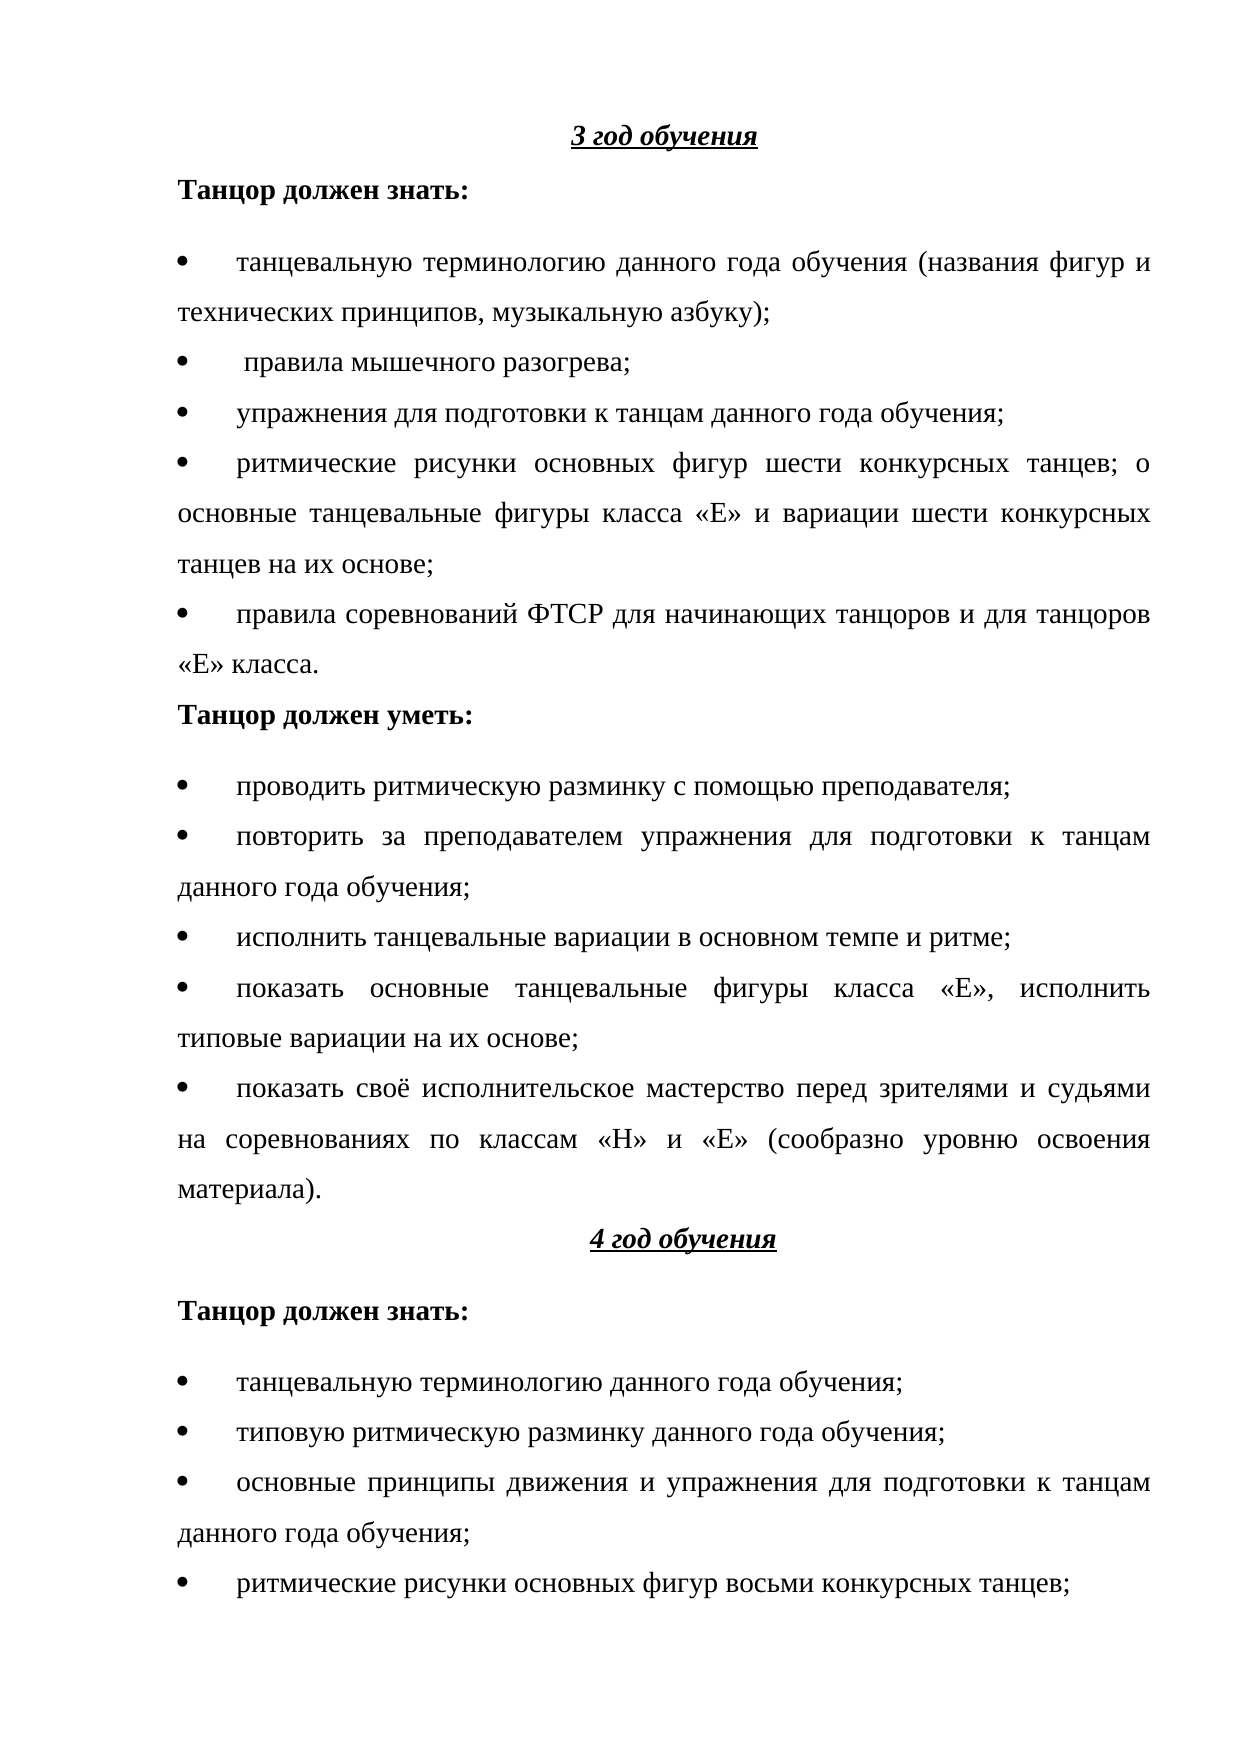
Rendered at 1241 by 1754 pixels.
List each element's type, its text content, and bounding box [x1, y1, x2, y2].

list исполнить танцевальные вариации в основном темпе и ритме; [177, 919, 1152, 953]
list ритмические рисунки основных фигур шести конкурсных танцев; o основные танцевальные фигуры класса «Е» и вариации шести конкурсных танцев на их основе; [177, 445, 1152, 579]
list танцевальную терминологию данного года обучения (названия фигур и технических принципов, музыкальную азбуку); [177, 244, 1152, 328]
list показать основные танцевальные фигуры класса «Е», исполнить типовые вариации на их основе; [177, 970, 1152, 1054]
list типовую ритмическую разминку данного года обучения; [177, 1414, 1152, 1448]
list правила соревнований ФТСР для начинающих танцоров и для танцоров «Е» класса. [177, 596, 1152, 680]
list танцевальную терминологию данного года обучения; [177, 1364, 1152, 1397]
list упражнения для подготовки к танцам данного года обучения; [177, 395, 1152, 428]
text 3 год обучения [177, 118, 1152, 152]
text Танцор должен знать: [177, 1293, 1152, 1326]
text Танцор должен уметь: [177, 697, 1152, 731]
text Танцор должен знать: [177, 172, 1152, 206]
text 4 год обучения [215, 1221, 1152, 1255]
list повторить за преподавателем упражнения для подготовки к танцам данного года обучения; [177, 818, 1152, 902]
list правила мышечного разогрева; [177, 344, 1152, 378]
list основные принципы движения и упражнения для подготовки к танцам данного года обучения; [177, 1464, 1152, 1548]
list ритмические рисунки основных фигур восьми конкурсных танцев; [177, 1565, 1152, 1599]
list проводить ритмическую разминку с помощью преподавателя; [177, 768, 1152, 802]
list показать своё исполнительское мастерство перед зрителями и судьями на соревнованиях по классам «Н» и «Е» (сообразно уровню освоения материала). [177, 1070, 1152, 1205]
